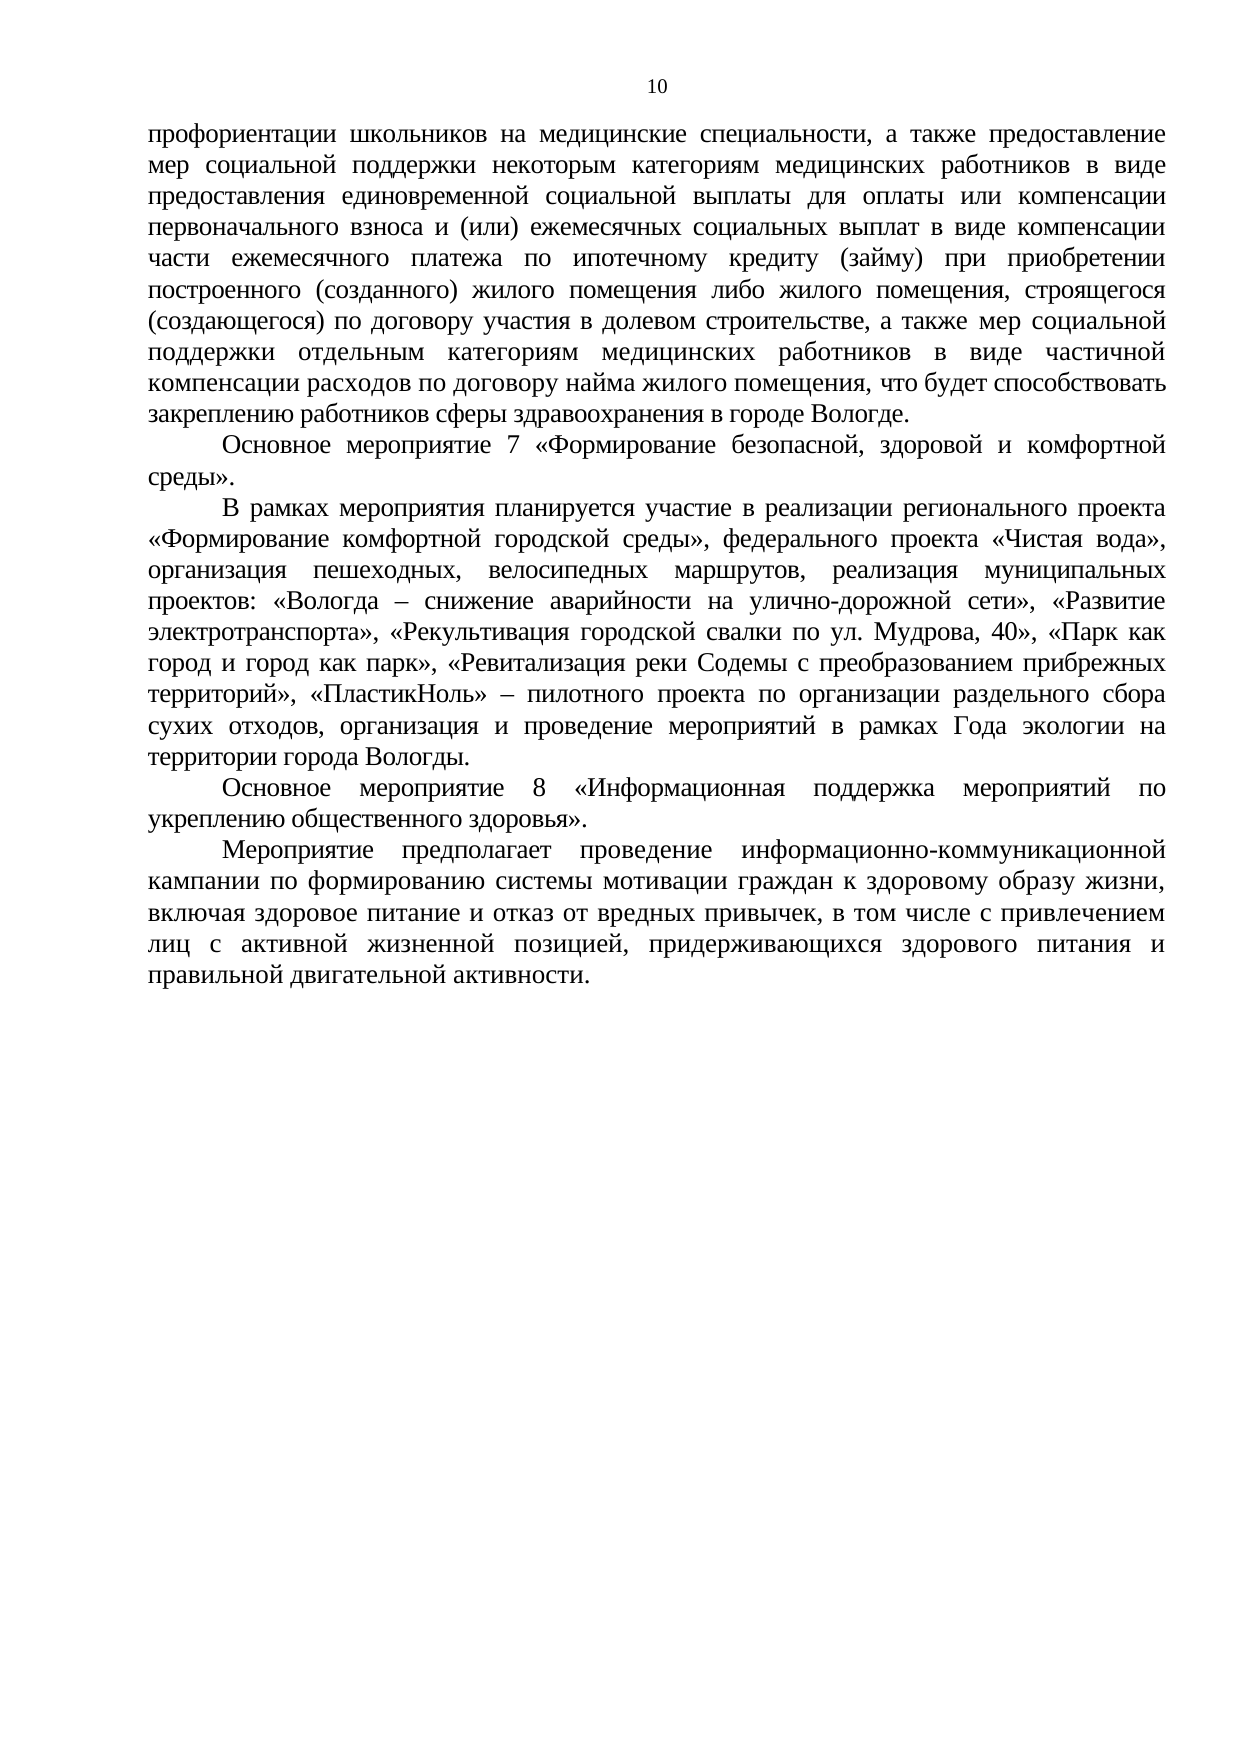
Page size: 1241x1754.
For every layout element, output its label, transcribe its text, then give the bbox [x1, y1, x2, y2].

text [148, 117, 1166, 428]
text Основное мероприятие 7 «Формирование безопасной, здоровой и комфортной среды». [148, 428, 1166, 491]
text Мероприятие предполагает проведение информационно-коммуникационной кампании по формированию системы мотивации граждан к здоровому образу жизни, включая здоровое питание и отказ от вредных привычек, в том числе с привлечением лиц с активной жизненной позицией, придерживающихся здорового питания и правильной двигательной активности. [148, 833, 1166, 989]
text В рамках мероприятия планируется участие в реализации регионального проекта «Формирование комфортной городской среды», федерального проекта «Чистая вода», организация пешеходных, велосипедных маршрутов, реализация муниципальных проектов: «Вологда – снижение аварийности на улично-дорожной сети», «Развитие электротранспорта», «Рекультивация городской свалки по ул. Мудрова, 40», «Парк как город и город как парк», «Ревитализация реки Содемы с преобразованием прибрежных территорий», «ПластикНоль» – пилотного проекта по организации раздельного сбора сухих отходов, организация и проведение мероприятий в рамках Года экологии на территории города Вологды. [148, 491, 1166, 771]
text Основное мероприятие 8 «Информационная поддержка мероприятий по укреплению общественного здоровья». [148, 771, 1166, 833]
